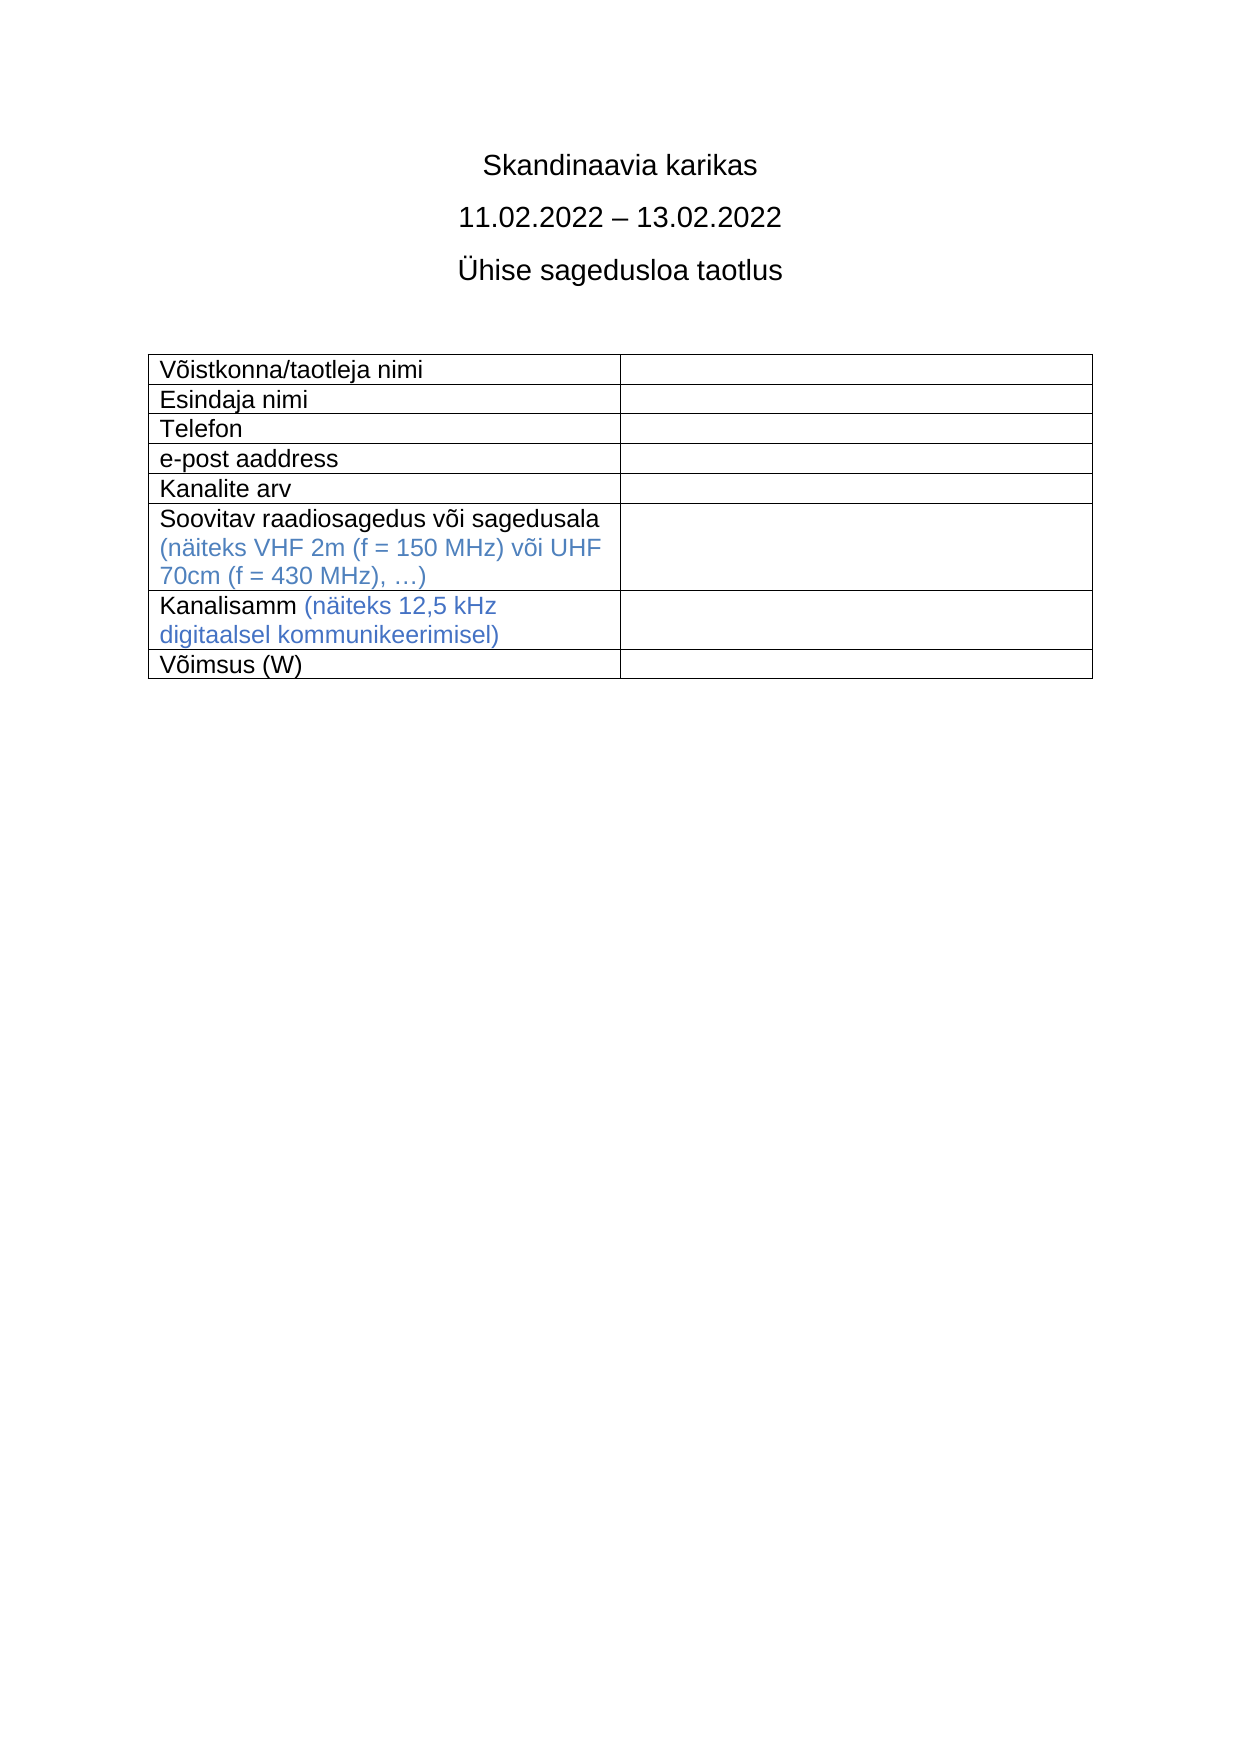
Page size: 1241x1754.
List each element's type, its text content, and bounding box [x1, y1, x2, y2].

table_cell [621, 444, 1092, 473]
table_header Võistkonna/taotleja nimi [149, 355, 620, 383]
table_cell [621, 414, 1092, 443]
text Ühise sagedusloa taotlus [148, 253, 1093, 287]
table_cell [621, 591, 1092, 648]
table_header [621, 355, 1092, 383]
text 11.02.2022 – 13.02.2022 [148, 200, 1093, 234]
table_cell Esindaja nimi [149, 385, 620, 413]
table_cell Soovitav raadiosagedus või sagedusala (näiteks VHF 2m (f = 150 MHz) või UHF 70cm (f = 430 MHz), …) [149, 504, 620, 590]
table_cell e-post aaddress [149, 444, 620, 473]
text Skandinaavia karikas [148, 148, 1093, 181]
table_cell [621, 650, 1092, 678]
table_cell [621, 504, 1092, 590]
table_cell Kanalisamm (näiteks 12,5 kHz digitaalsel kommunikeerimisel) [149, 591, 620, 648]
table_cell [621, 385, 1092, 413]
table_cell Võimsus (W) [149, 650, 620, 678]
table_cell [621, 474, 1092, 503]
table_cell Telefon [149, 414, 620, 443]
table_cell Kanalite arv [149, 474, 620, 503]
